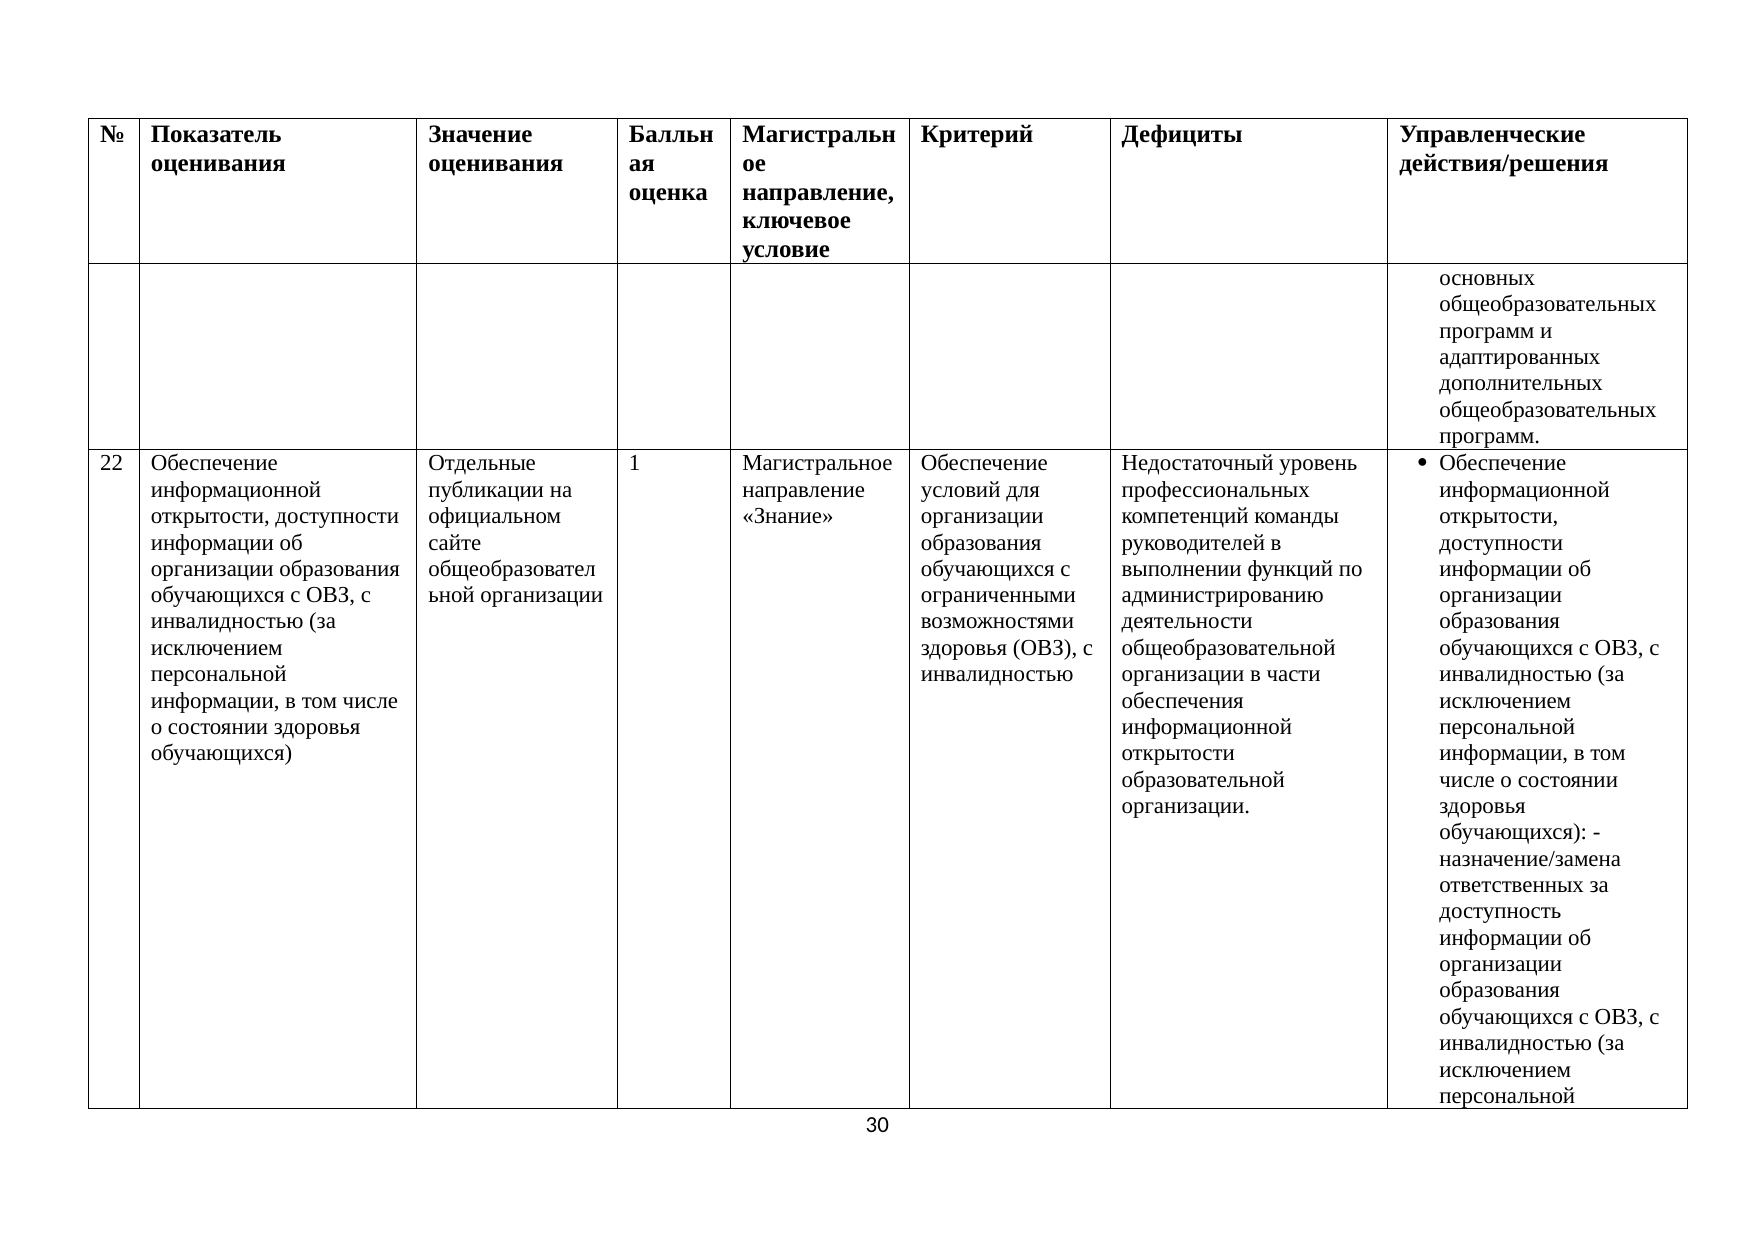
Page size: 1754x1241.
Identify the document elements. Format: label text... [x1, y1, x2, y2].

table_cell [417, 450, 617, 1108]
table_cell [1111, 450, 1387, 1108]
table_cell 22 [89, 450, 139, 1108]
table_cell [140, 450, 416, 1108]
table_cell Магистральное направление «Знание» [731, 450, 909, 1108]
table_header Критерий [910, 119, 1110, 263]
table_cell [910, 450, 1110, 1108]
table_header Дефициты [1111, 119, 1387, 263]
table_header Управленческие действия/решения [1388, 119, 1687, 263]
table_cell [1111, 264, 1387, 448]
table_header Показатель оценивания [140, 119, 416, 263]
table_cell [1388, 450, 1687, 1108]
table_cell 1 [618, 450, 730, 1108]
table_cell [1388, 264, 1687, 448]
table_header Значение оценивания [417, 119, 617, 263]
table_header Балльная оценка [618, 119, 730, 263]
table_header № [89, 119, 139, 263]
table_header Магистральное направление, ключевое условие [731, 119, 909, 263]
